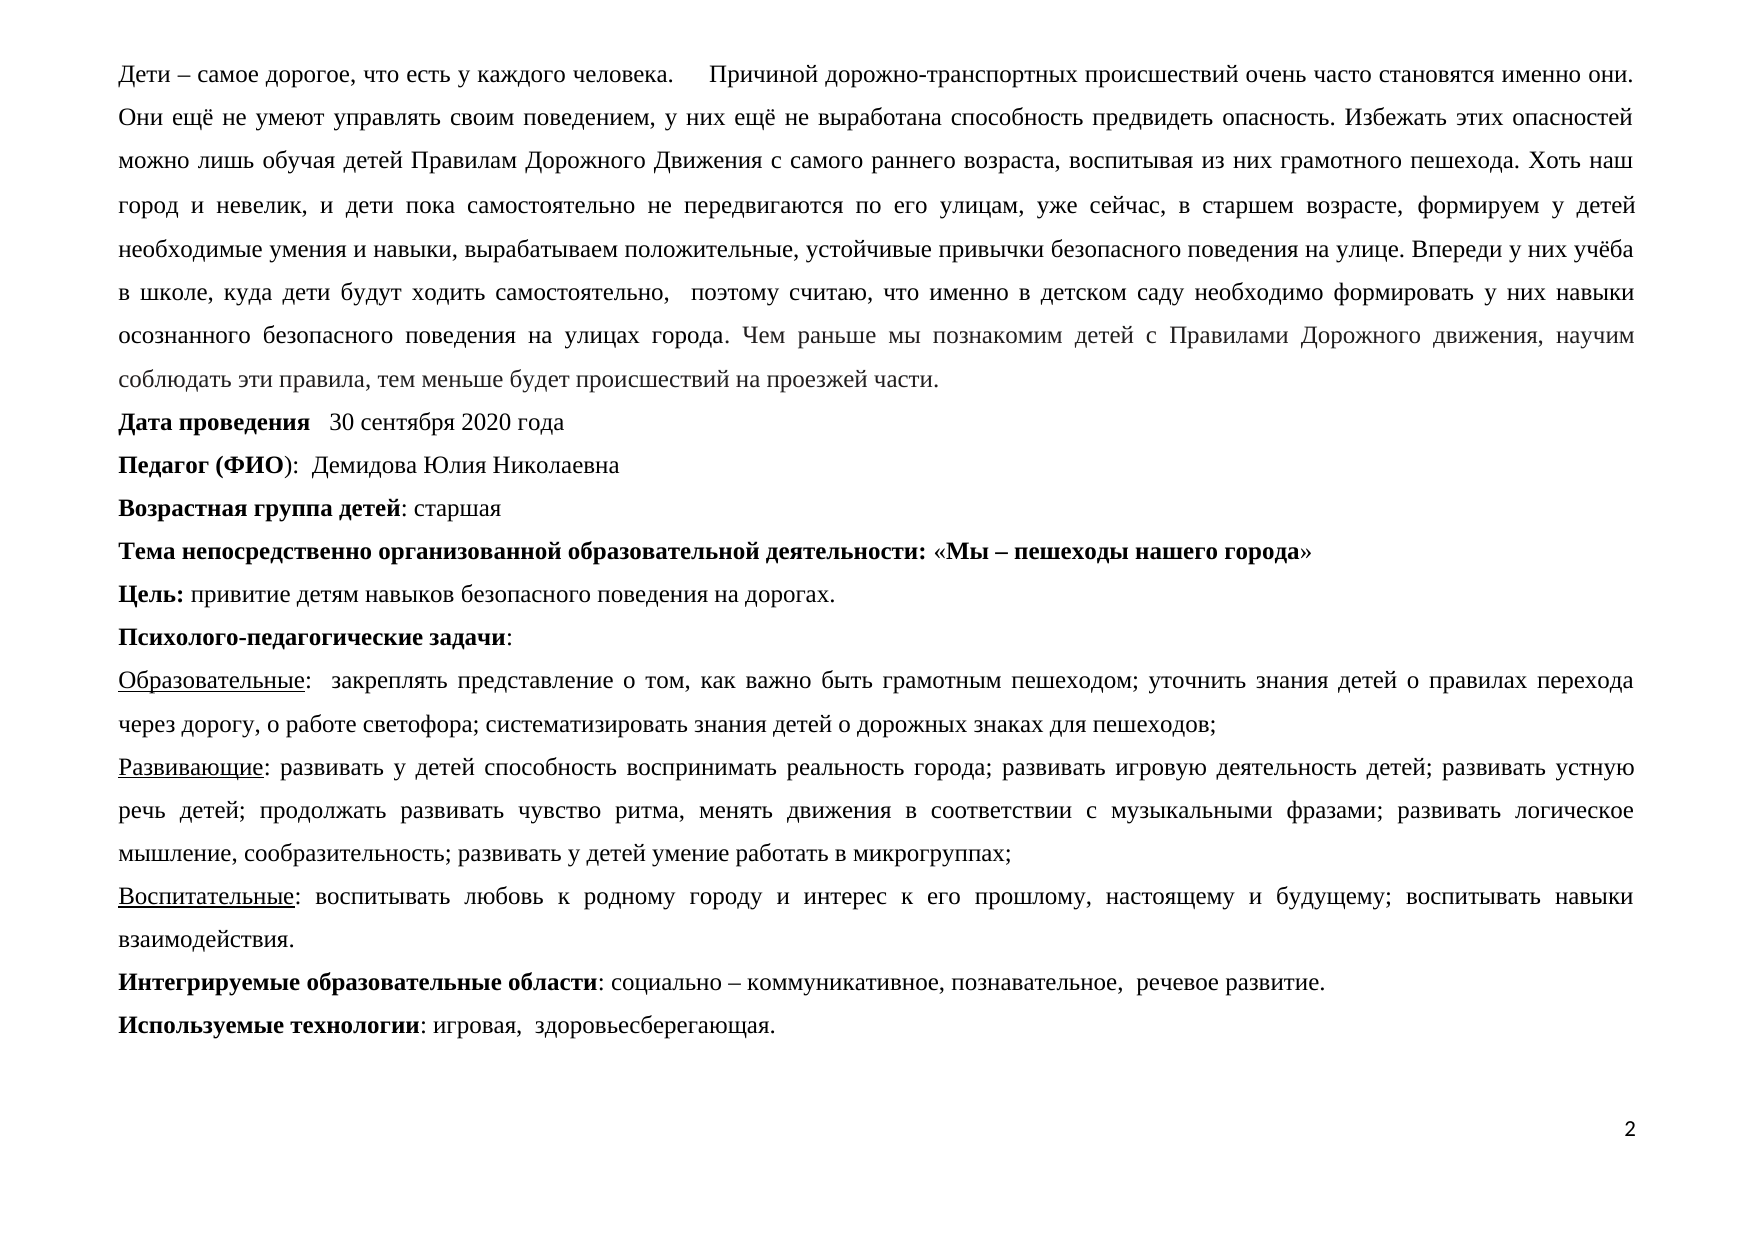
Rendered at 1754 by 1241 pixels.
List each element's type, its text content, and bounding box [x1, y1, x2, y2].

text Воспитательные: воспитывать любовь к родному городу и интерес к его прошлому, настоящему и будущему; воспитывать навыки взаимодействия. [118, 881, 1636, 953]
text Цель: привитие детям навыков безопасного поведения на дорогах. [118, 579, 1636, 608]
text Образовательные: закреплять представление о том, как важно быть грамотным пешеходом; уточнить знания детей о правилах перехода через дорогу, о работе светофора; систематизировать знания детей о дорожных знаках для пешеходов; [118, 666, 1636, 737]
text Интегрируемые образовательные области: социально – коммуникативное, познавательное, речевое развитие. [118, 967, 1636, 996]
text Используемые технологии: игровая, здоровьесберегающая. [118, 1011, 1636, 1039]
text Тема непосредственно организованной образовательной деятельности: «Мы – пешеходы нашего города» [118, 536, 1636, 565]
text Дети – самое дорогое, что есть у каждого человека. Причиной дорожно-транспортных происшествий очень часто становятся именно они. Они ещё не умеют управлять своим поведением, у них ещё не выработана способность предвидеть опасность. Избежать этих опасностей можно лишь обучая детей Правилам Дорожного Движения с самого раннего возраста, воспитывая из них грамотного пешехода. Хоть наш город и невелик, и дети пока самостоятельно не передвигаются по его улицам, уже сейчас, в старшем возрасте, формируем у детей необходимые умения и навыки, вырабатываем положительные, устойчивые привычки безопасного поведения на улице. Впереди у них учёба в школе, куда дети будут ходить самостоятельно, поэтому считаю, что именно в детском саду необходимо формировать у них навыки осознанного безопасного поведения на улицах города. Чем раньше мы познакомим детей с Правилами Дорожного движения, научим соблюдать эти правила, тем меньше будет происшествий на проезжей части. [118, 59, 1636, 392]
text Дата проведения 30 сентября 2020 года [118, 407, 1636, 436]
text Возрастная группа детей: старшая [118, 493, 1636, 522]
text Психолого-педагогические задачи: [118, 622, 1636, 651]
text Педагог (ФИО): Демидова Юлия Николаевна [118, 450, 1636, 479]
text Развивающие: развивать у детей способность воспринимать реальность города; развивать игровую деятельность детей; развивать устную речь детей; продолжать развивать чувство ритма, менять движения в соответствии с музыкальными фразами; развивать логическое мышление, сообразительность; развивать у детей умение работать в микрогруппах; [118, 752, 1636, 867]
